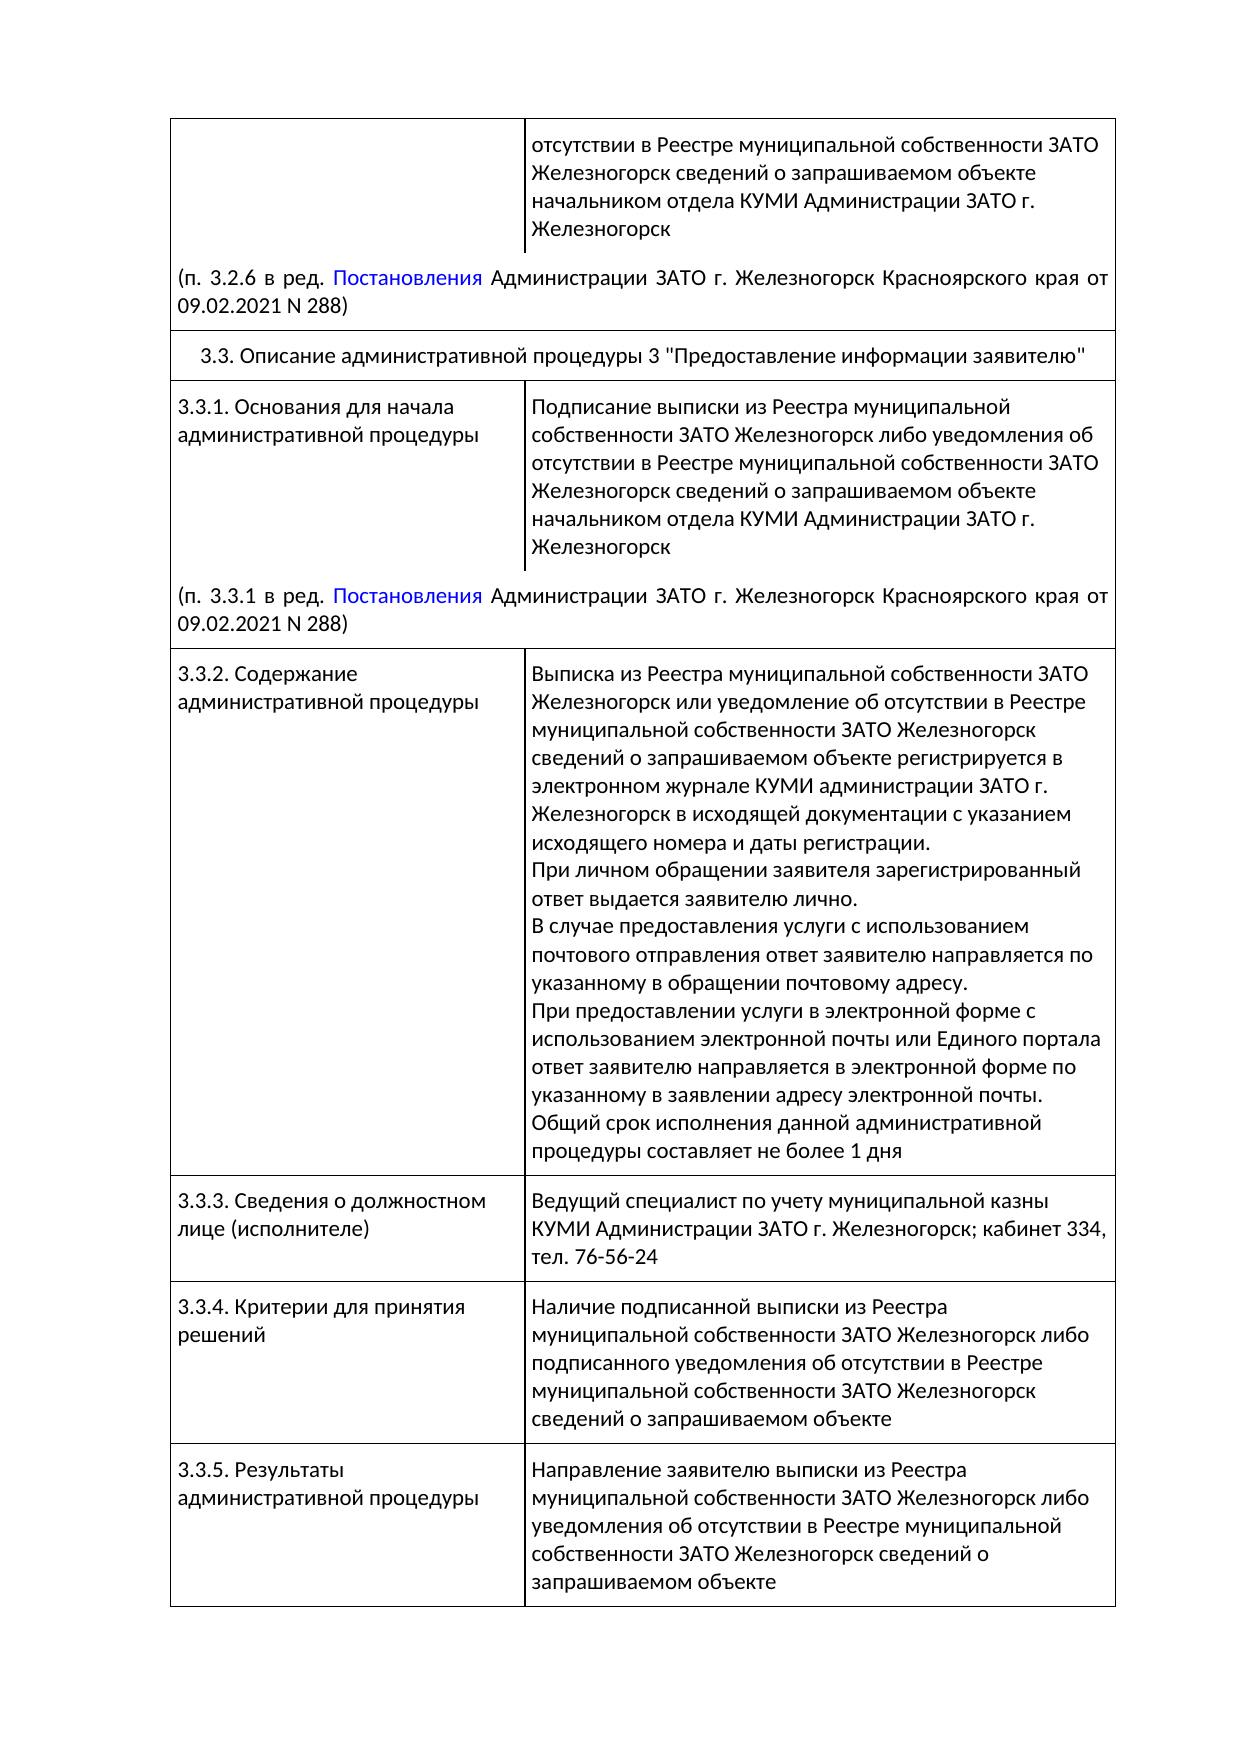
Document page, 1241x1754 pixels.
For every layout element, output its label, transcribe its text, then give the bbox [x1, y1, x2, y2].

table_cell 3.3.4. Критерии для принятия решений [171, 1282, 524, 1443]
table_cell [171, 119, 524, 252]
table_cell 3.3.2. Содержание административной процедуры [171, 649, 524, 1174]
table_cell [526, 119, 1115, 252]
table_cell 3.3. Описание административной процедуры 3 "Предоставление информации заявителю" [171, 331, 1115, 380]
table_cell 3.3.5. Результаты административной процедуры [171, 1444, 524, 1606]
table_cell Подписание выписки из Реестра муниципальной собственности ЗАТО Железногорск либо уведомления об отсутствии в Реестре муниципальной собственности ЗАТО Железногорск сведений о запрашиваемом объекте начальником отдела КУМИ Администрации ЗАТО г. Железногорск [526, 381, 1115, 571]
table_cell (п. 3.2.6 в ред. Постановления Администрации ЗАТО г. Железногорск Красноярского края от 09.02.2021 N 288) [171, 253, 1115, 330]
table_cell 3.3.1. Основания для начала административной процедуры [171, 381, 524, 571]
table_cell 3.3.3. Сведения о должностном лице (исполнителе) [171, 1176, 524, 1281]
table_cell Направление заявителю выписки из Реестра муниципальной собственности ЗАТО Железногорск либо уведомления об отсутствии в Реестре муниципальной собственности ЗАТО Железногорск сведений о запрашиваемом объекте [526, 1444, 1115, 1606]
table_cell Ведущий специалист по учету муниципальной казны КУМИ Администрации ЗАТО г. Железногорск; кабинет 334, тел. 76-56-24 [526, 1176, 1115, 1281]
table_cell (п. 3.3.1 в ред. Постановления Администрации ЗАТО г. Железногорск Красноярского края от 09.02.2021 N 288) [171, 571, 1115, 648]
table_cell Наличие подписанной выписки из Реестра муниципальной собственности ЗАТО Железногорск либо подписанного уведомления об отсутствии в Реестре муниципальной собственности ЗАТО Железногорск сведений о запрашиваемом объекте [526, 1282, 1115, 1443]
table_cell Выписка из Реестра муниципальной собственности ЗАТО Железногорск или уведомление об отсутствии в Реестре муниципальной собственности ЗАТО Железногорск сведений о запрашиваемом объекте регистрируется в электронном журнале КУМИ администрации ЗАТО г. Железногорск в исходящей документации с указанием исходящего номера и даты регистрации. При личном обращении заявителя зарегистрированный ответ выдается заявителю лично. В случае предоставления услуги с использованием почтового отправления ответ заявителю направляется по указанному в обращении почтовому адресу. При предоставлении услуги в электронной форме с использованием электронной почты или Единого портала ответ заявителю направляется в электронной форме по указанному в заявлении адресу электронной почты. Общий срок исполнения данной административной процедуры составляет не более 1 дня [526, 649, 1115, 1174]
